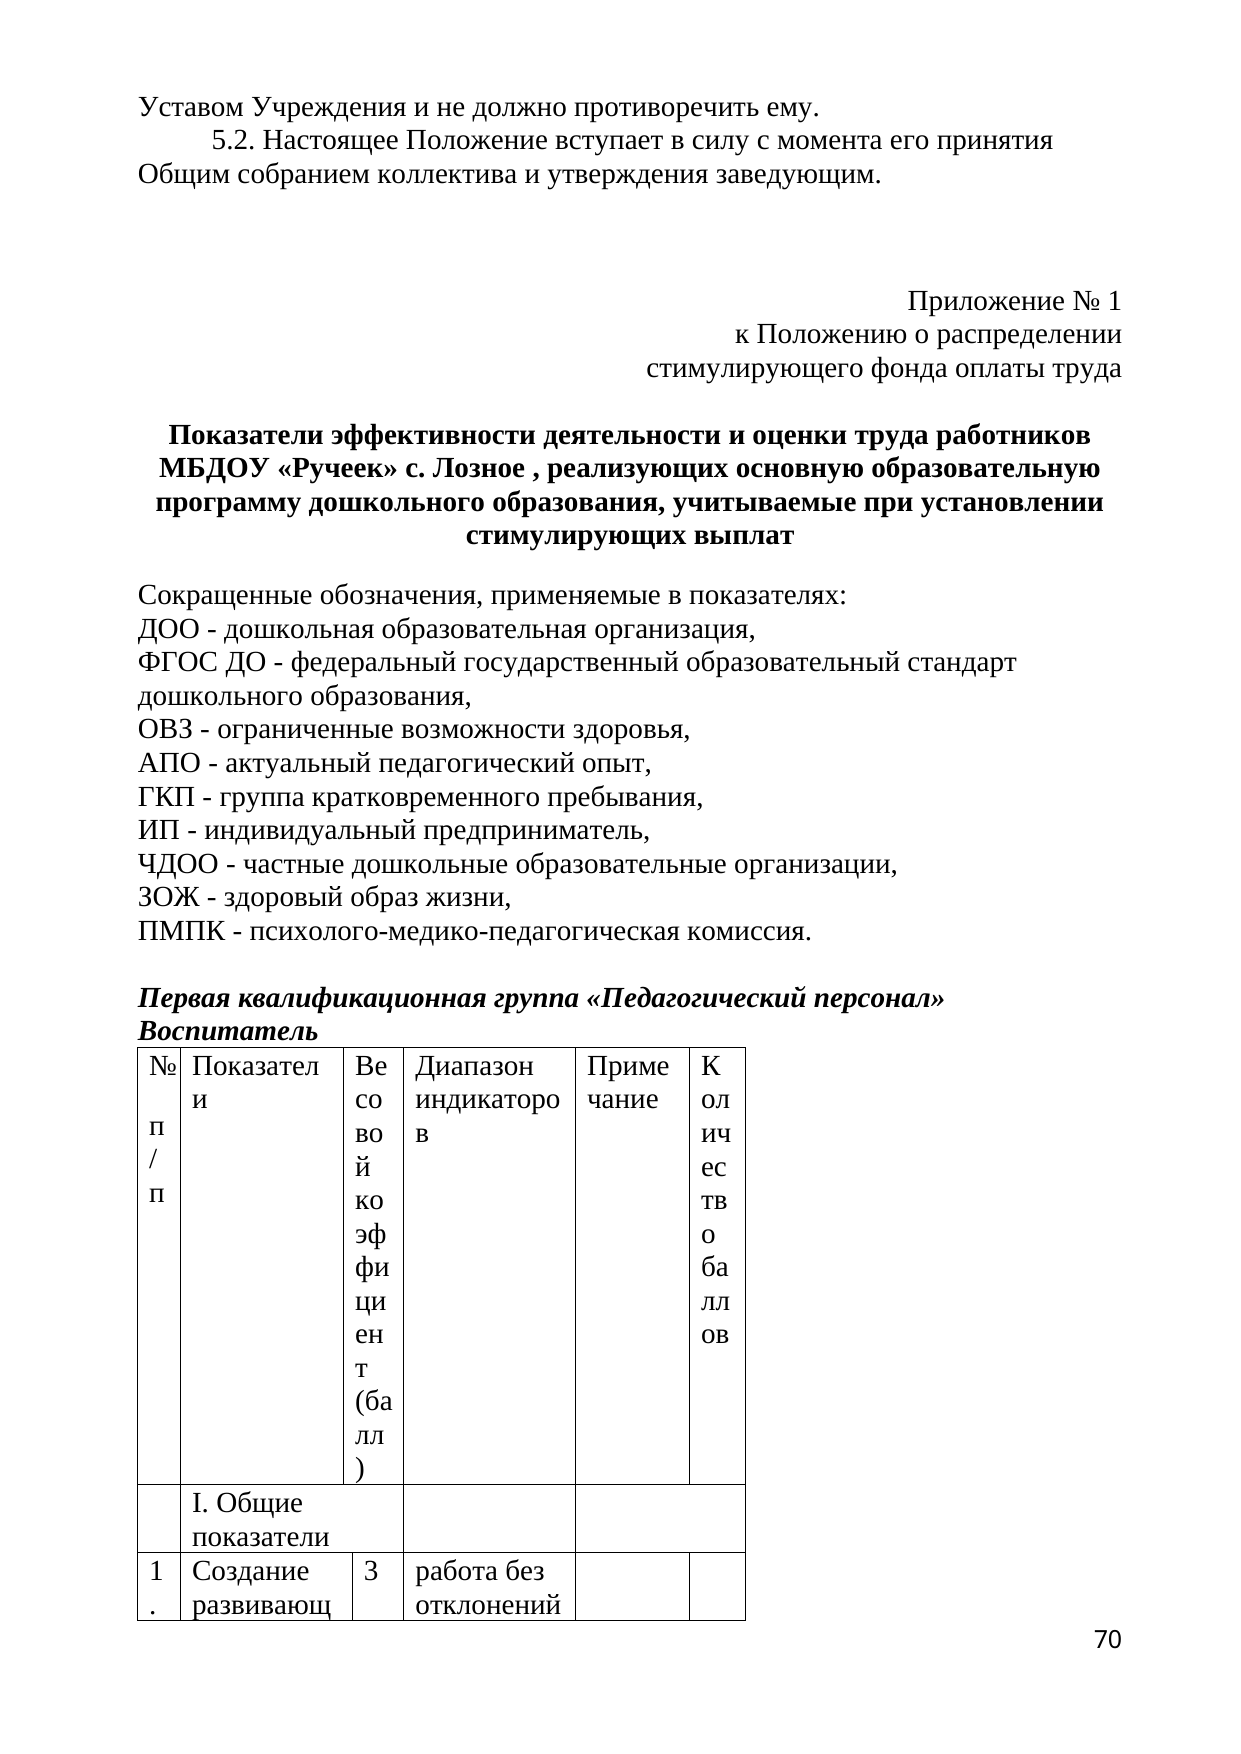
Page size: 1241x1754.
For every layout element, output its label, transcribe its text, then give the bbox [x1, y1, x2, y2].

table_header Диапазон индикаторов [404, 1048, 575, 1484]
text Первая квалификационная группа «Педагогический персонал» Воспитатель [138, 980, 1122, 1047]
table_cell [576, 1553, 689, 1620]
text ЧДОО - частные дошкольные образовательные организации, [138, 846, 1122, 879]
table_header Примечание [576, 1048, 689, 1484]
text МБДОУ «Ручеек» с. Лозное , реализующих основную образовательную программу дошкольного образования, учитываемые при установлении стимулирующих выплат [138, 450, 1122, 551]
text Сокращенные обозначения, применяемые в показателях: [138, 577, 1122, 611]
table_cell 1.1. [138, 1553, 180, 1620]
text ПМПК - психолого-медико-педагогическая комиссия. [138, 913, 1122, 946]
text Приложение № 1 [138, 283, 1122, 316]
table_header Показатели [181, 1048, 343, 1484]
table_cell 3 [353, 1553, 403, 1620]
text Уставом Учреждения и не должно противоречить ему. [138, 89, 1122, 122]
text АПО - актуальный педагогический опыт, [138, 745, 1122, 779]
table_cell [138, 1485, 180, 1552]
text Показатели эффективности деятельности и оценки труда работников [138, 417, 1122, 450]
table_cell [404, 1485, 575, 1552]
text ДОО - дошкольная образовательная организация, [138, 611, 1122, 644]
table_header № п/п [138, 1048, 180, 1484]
text ОВЗ - ограниченные возможности здоровья, [138, 712, 1122, 745]
table_cell Создание развивающей предметно-пространственной среды в соответствии с ФГОС ДО, реализуемыми образовательными программами [181, 1553, 352, 1620]
table_cell [690, 1553, 745, 1620]
text к Положению о распределении [138, 316, 1122, 350]
text ФГОС ДО - федеральный государственный образовательный стандарт дошкольного образования, [138, 644, 1122, 712]
text ЗОЖ - здоровый образ жизни, [138, 879, 1122, 913]
table_header Весовой коэффициент (балл) [344, 1048, 403, 1484]
text Общим собранием коллектива и утверждения заведующим. [138, 156, 1122, 189]
table_cell [576, 1485, 745, 1552]
text 5.2. Настоящее Положение вступает в силу с момента его принятия [138, 122, 1122, 156]
text ИП - индивидуальный предприниматель, [138, 812, 1122, 846]
text ГКП - группа кратковременного пребывания, [138, 779, 1122, 812]
table_cell I. Общие показатели [181, 1485, 403, 1552]
table_header Количество баллов [690, 1048, 745, 1484]
text стимулирующего фонда оплаты труда [138, 350, 1122, 383]
table_cell работа без отклонений и замечаний [404, 1553, 575, 1620]
